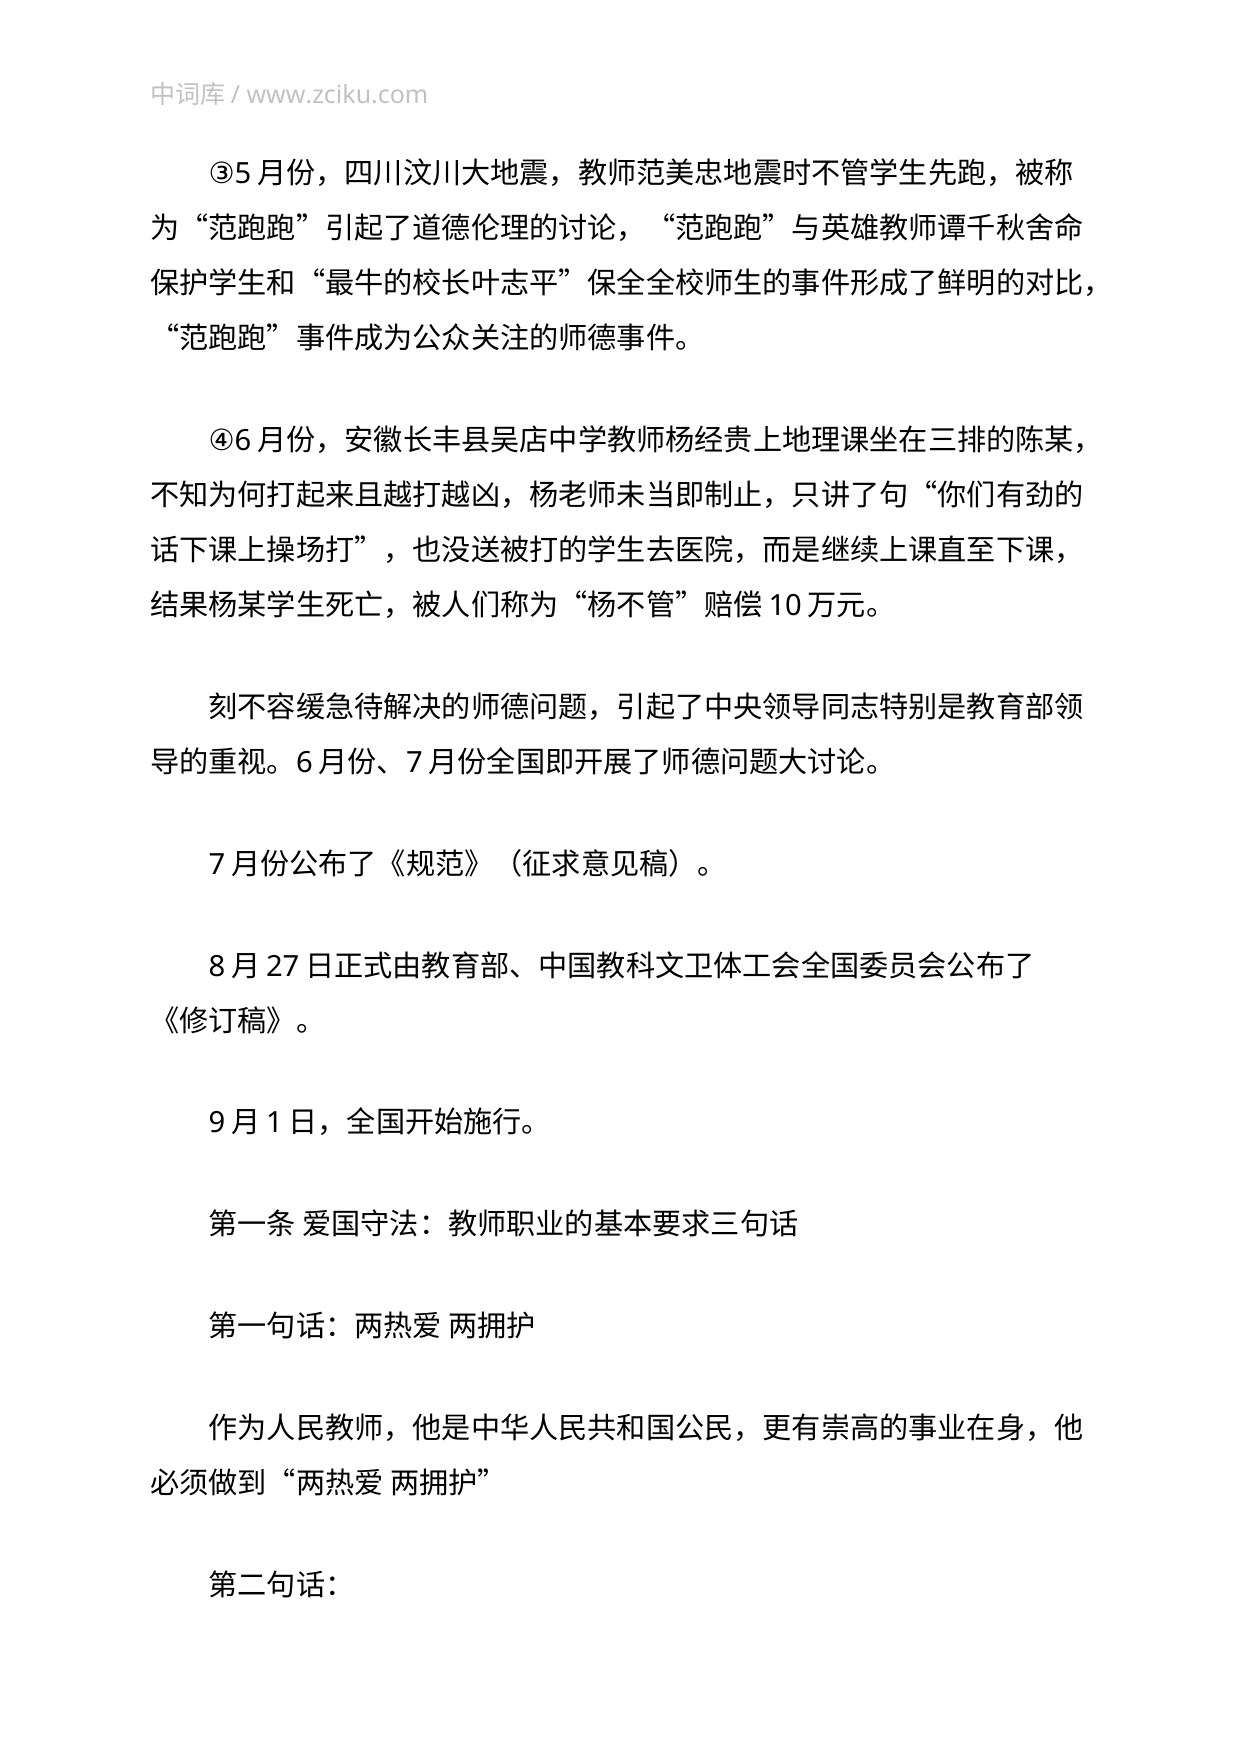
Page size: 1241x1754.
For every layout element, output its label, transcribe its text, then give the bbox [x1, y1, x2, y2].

text 第一句话：两热爱 两拥护 [150, 1303, 1090, 1345]
text ③5月份，四川汶川大地震，教师范美忠地震时不管学生先跑，被称为“范跑跑”引起了道德伦理的讨论，“范跑跑”与英雄教师谭千秋舍命保护学生和“最牛的校长叶志平”保全全校师生的事件形成了鲜明的对比，“范跑跑”事件成为公众关注的师德事件。 [150, 150, 1090, 357]
text 第一条 爱国守法：教师职业的基本要求三句话 [150, 1201, 1090, 1243]
text ④6月份，安徽长丰县吴店中学教师杨经贵上地理课坐在三排的陈某，不知为何打起来且越打越凶，杨老师未当即制止，只讲了句“你们有劲的话下课上操场打”，也没送被打的学生去医院，而是继续上课直至下课，结果杨某学生死亡，被人们称为“杨不管”赔偿10万元。 [150, 417, 1090, 624]
text 第二句话： [150, 1561, 1090, 1603]
text 9月1日，全国开始施行。 [150, 1099, 1090, 1141]
text 作为人民教师，他是中华人民共和国公民，更有崇高的事业在身，他必须做到“两热爱 两拥护” [150, 1404, 1090, 1502]
text 7月份公布了《规范》（征求意见稿）。 [150, 840, 1090, 883]
text 8月27日正式由教育部、中国教科文卫体工会全国委员会公布了《修订稿》。 [150, 942, 1090, 1039]
text 刻不容缓急待解决的师德问题，引起了中央领导同志特别是教育部领导的重视。6月份、7月份全国即开展了师德问题大讨论。 [150, 683, 1090, 781]
